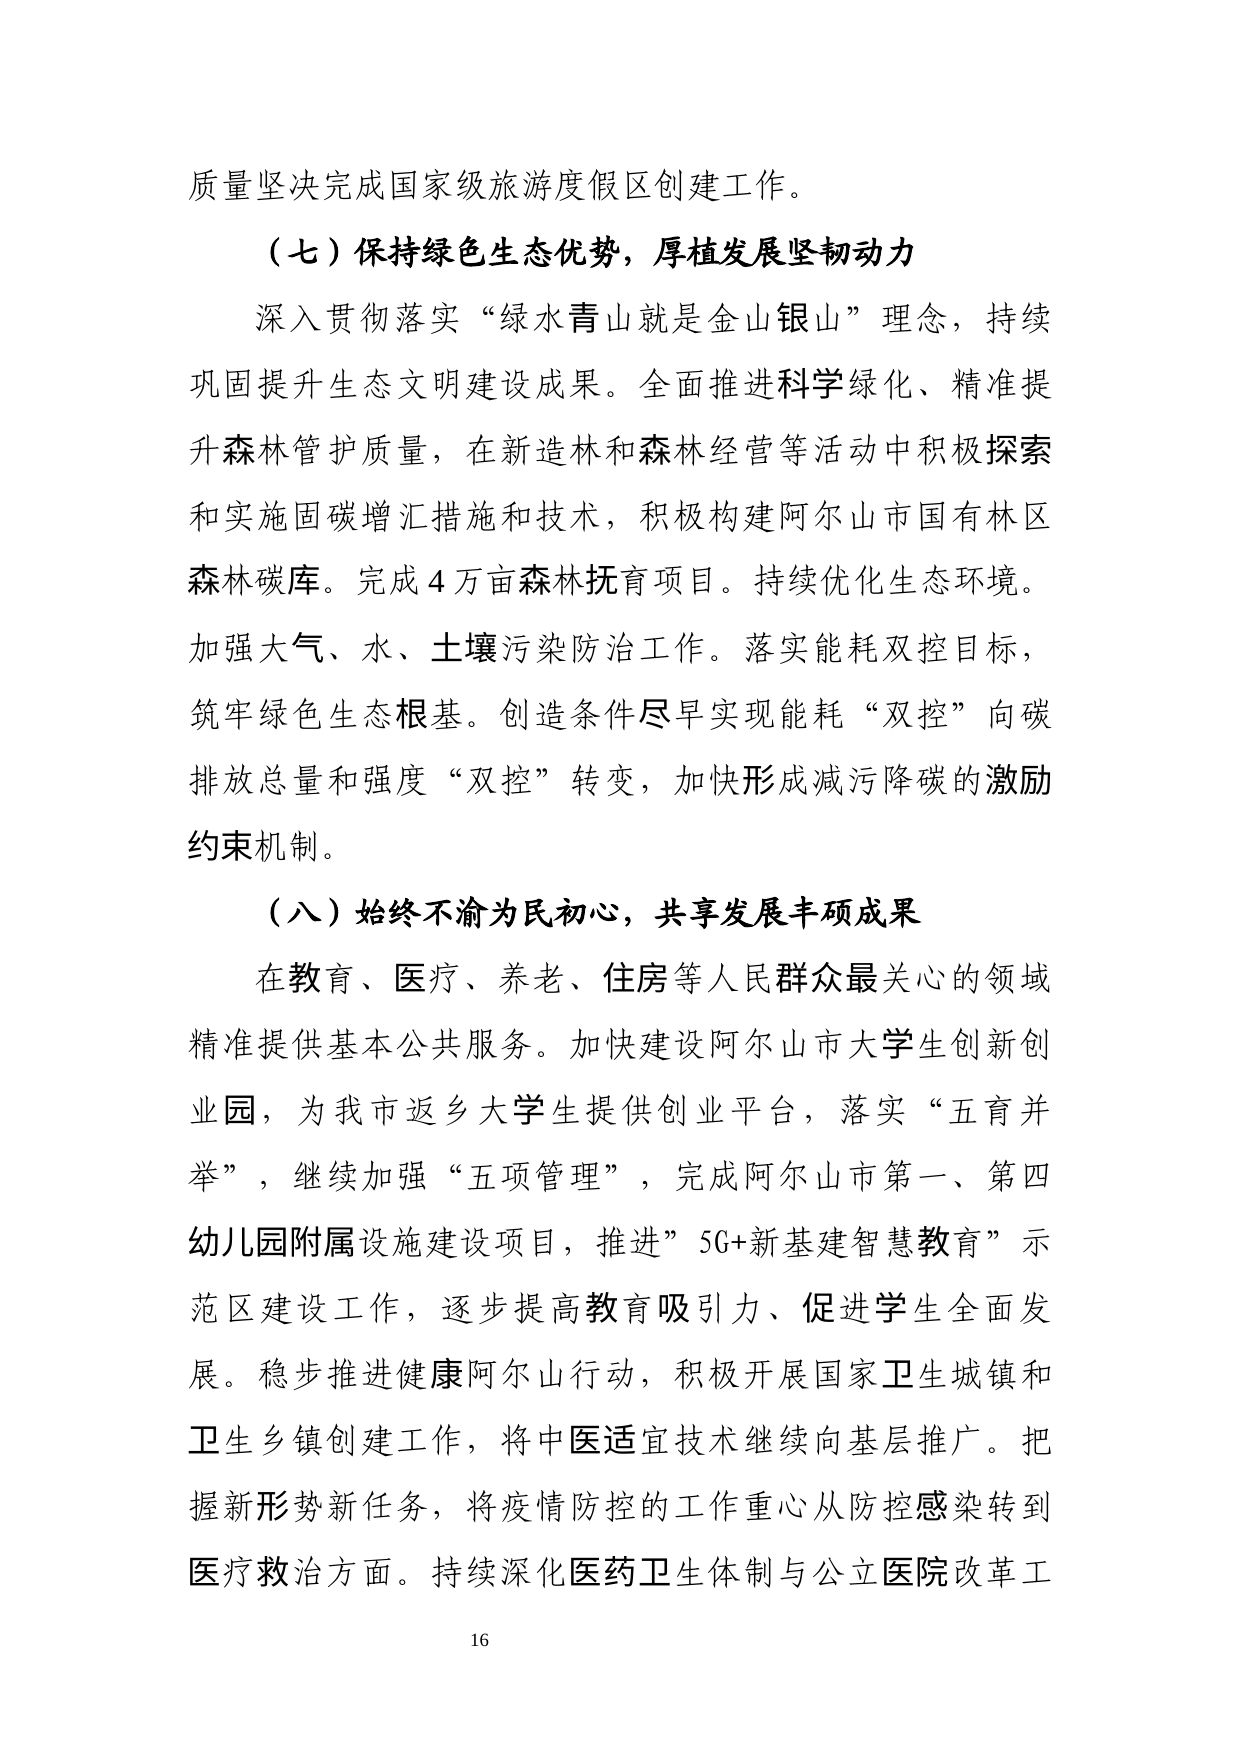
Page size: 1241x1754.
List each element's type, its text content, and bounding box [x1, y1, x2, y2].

text （八）始终不渝为民初心，共享发展丰硕成果 [187, 877, 1053, 943]
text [187, 943, 1053, 1603]
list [187, 151, 1053, 217]
text 深入贯彻落实“绿水青山就是金山银山”理念，持续巩固提升生态文明建设成果。全面推进科学绿化、精准提升森林管护质量，在新造林和森林经营等活动中积极探索和实施固碳增汇措施和技术，积极构建阿尔山市国有林区森林碳库。完成4万亩森林抚育项目。持续优化生态环境。加强大气、水、土壤污染防治工作。落实能耗双控目标，筑牢绿色生态根基。创造条件尽早实现能耗“双控”向碳排放总量和强度“双控”转变，加快形成减污降碳的激励约束机制。 [187, 283, 1053, 877]
text （七）保持绿色生态优势，厚植发展坚韧动力 [187, 217, 1053, 283]
